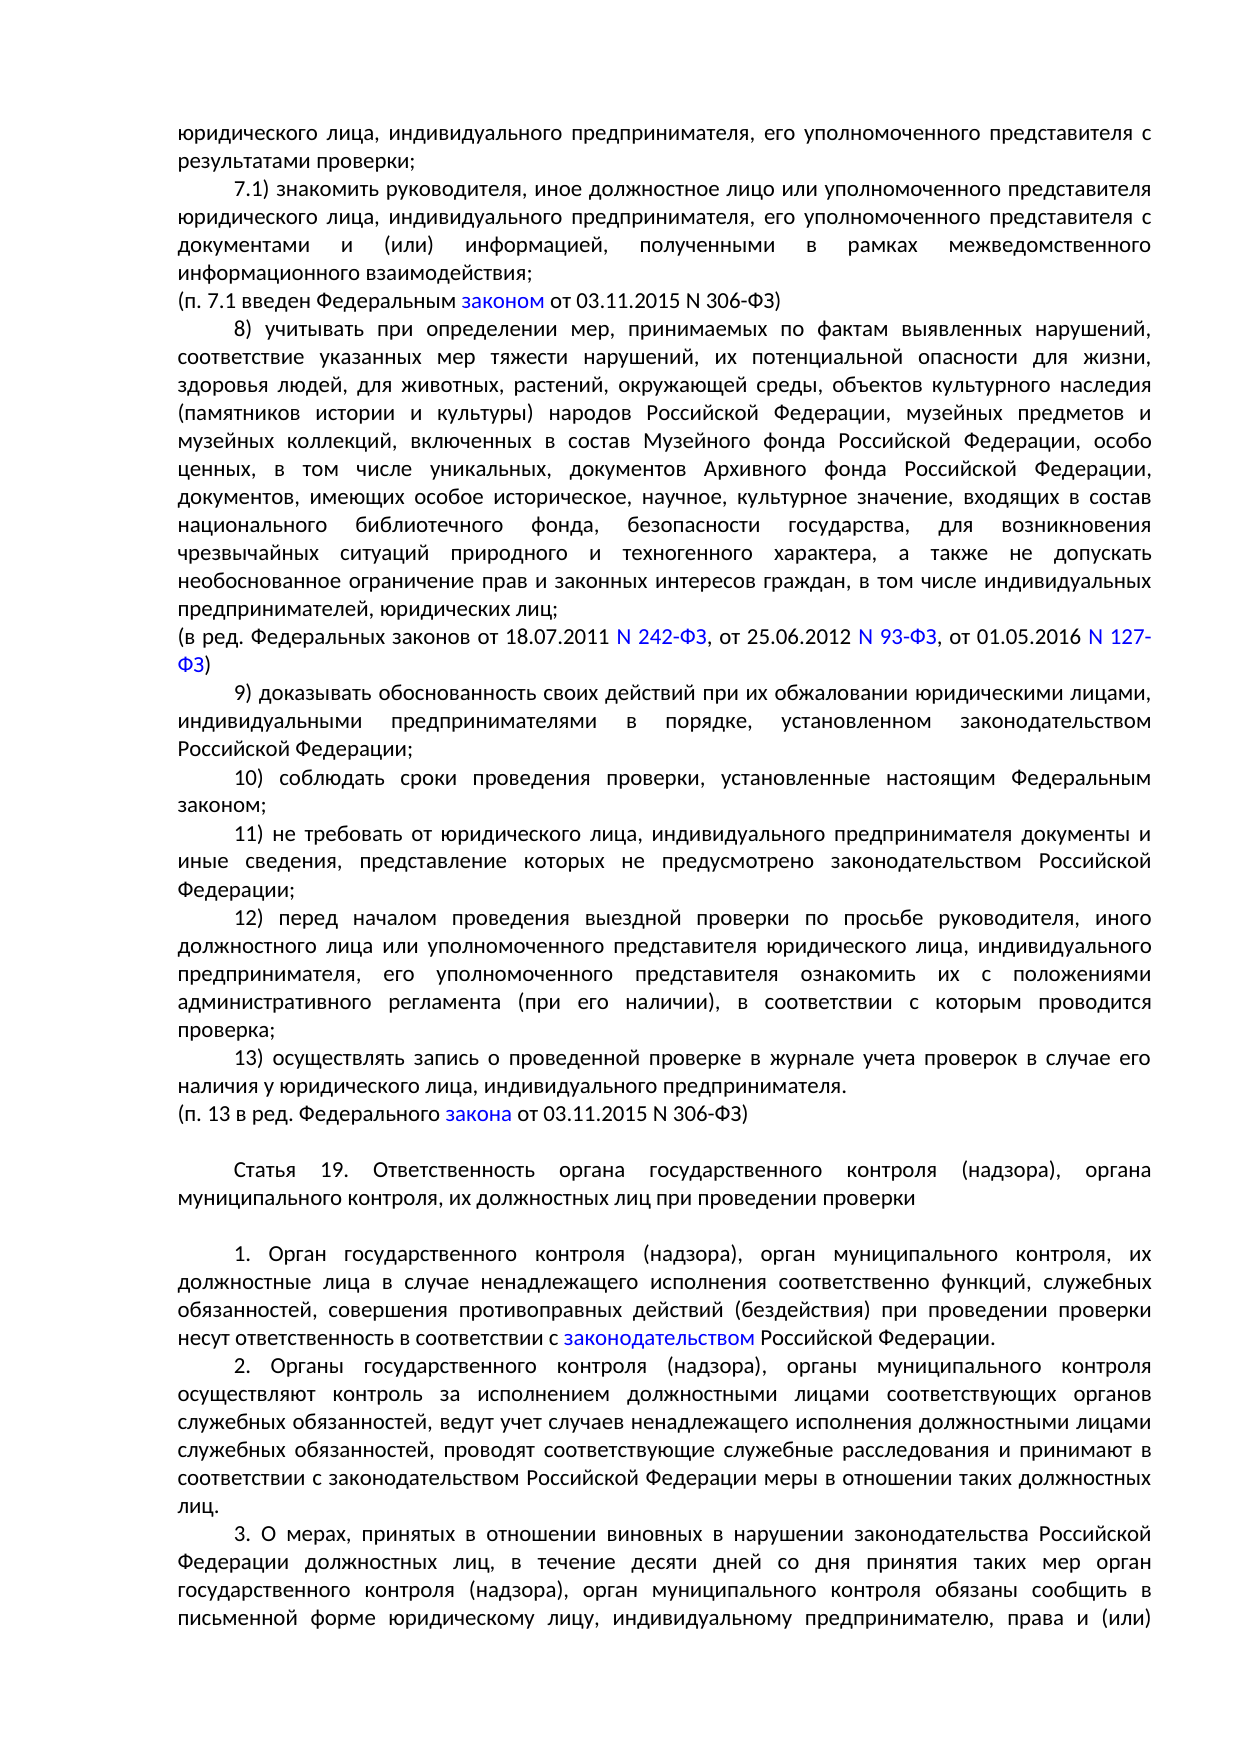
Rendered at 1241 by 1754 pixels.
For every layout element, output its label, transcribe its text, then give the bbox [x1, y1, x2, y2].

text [177, 1519, 1152, 1631]
text Статья 19. Ответственность органа государственного контроля (надзора), органа муниципального контроля, их должностных лиц при проведении проверки [177, 1155, 1152, 1211]
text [177, 118, 1152, 174]
text 8) учитывать при определении мер, принимаемых по фактам выявленных нарушений, соответствие указанных мер тяжести нарушений, их потенциальной опасности для жизни, здоровья людей, для животных, растений, окружающей среды, объектов культурного наследия (памятников истории и культуры) народов Российской Федерации, музейных предметов и музейных коллекций, включенных в состав Музейного фонда Российской Федерации, особо ценных, в том числе уникальных, документов Архивного фонда Российской Федерации, документов, имеющих особое историческое, научное, культурное значение, входящих в состав национального библиотечного фонда, безопасности государства, для возникновения чрезвычайных ситуаций природного и техногенного характера, а также не допускать необоснованное ограничение прав и законных интересов граждан, в том числе индивидуальных предпринимателей, юридических лиц; [177, 314, 1152, 622]
text 11) не требовать от юридического лица, индивидуального предпринимателя документы и иные сведения, представление которых не предусмотрено законодательством Российской Федерации; [177, 819, 1152, 903]
text 1. Орган государственного контроля (надзора), орган муниципального контроля, их должностные лица в случае ненадлежащего исполнения соответственно функций, служебных обязанностей, совершения противоправных действий (бездействия) при проведении проверки несут ответственность в соответствии с законодательством Российской Федерации. [177, 1239, 1152, 1351]
text 10) соблюдать сроки проведения проверки, установленные настоящим Федеральным законом; [177, 763, 1152, 819]
text (п. 13 в ред. Федерального закона от 03.11.2015 N 306-ФЗ) [177, 1099, 1152, 1127]
text (в ред. Федеральных законов от 18.07.2011 N 242-ФЗ, от 25.06.2012 N 93-ФЗ, от 01.05.2016 N 127-ФЗ) [177, 622, 1152, 678]
text 7.1) знакомить руководителя, иное должностное лицо или уполномоченного представителя юридического лица, индивидуального предпринимателя, его уполномоченного представителя с документами и (или) информацией, полученными в рамках межведомственного информационного взаимодействия; [177, 174, 1152, 286]
text 12) перед началом проведения выездной проверки по просьбе руководителя, иного должностного лица или уполномоченного представителя юридического лица, индивидуального предпринимателя, его уполномоченного представителя ознакомить их с положениями административного регламента (при его наличии), в соответствии с которым проводится проверка; [177, 903, 1152, 1043]
text 9) доказывать обоснованность своих действий при их обжаловании юридическими лицами, индивидуальными предпринимателями в порядке, установленном законодательством Российской Федерации; [177, 678, 1152, 763]
text (п. 7.1 введен Федеральным законом от 03.11.2015 N 306-ФЗ) [177, 286, 1152, 314]
text 2. Органы государственного контроля (надзора), органы муниципального контроля осуществляют контроль за исполнением должностными лицами соответствующих органов служебных обязанностей, ведут учет случаев ненадлежащего исполнения должностными лицами служебных обязанностей, проводят соответствующие служебные расследования и принимают в соответствии с законодательством Российской Федерации меры в отношении таких должностных лиц. [177, 1351, 1152, 1519]
text 13) осуществлять запись о проведенной проверке в журнале учета проверок в случае его наличия у юридического лица, индивидуального предпринимателя. [177, 1043, 1152, 1099]
